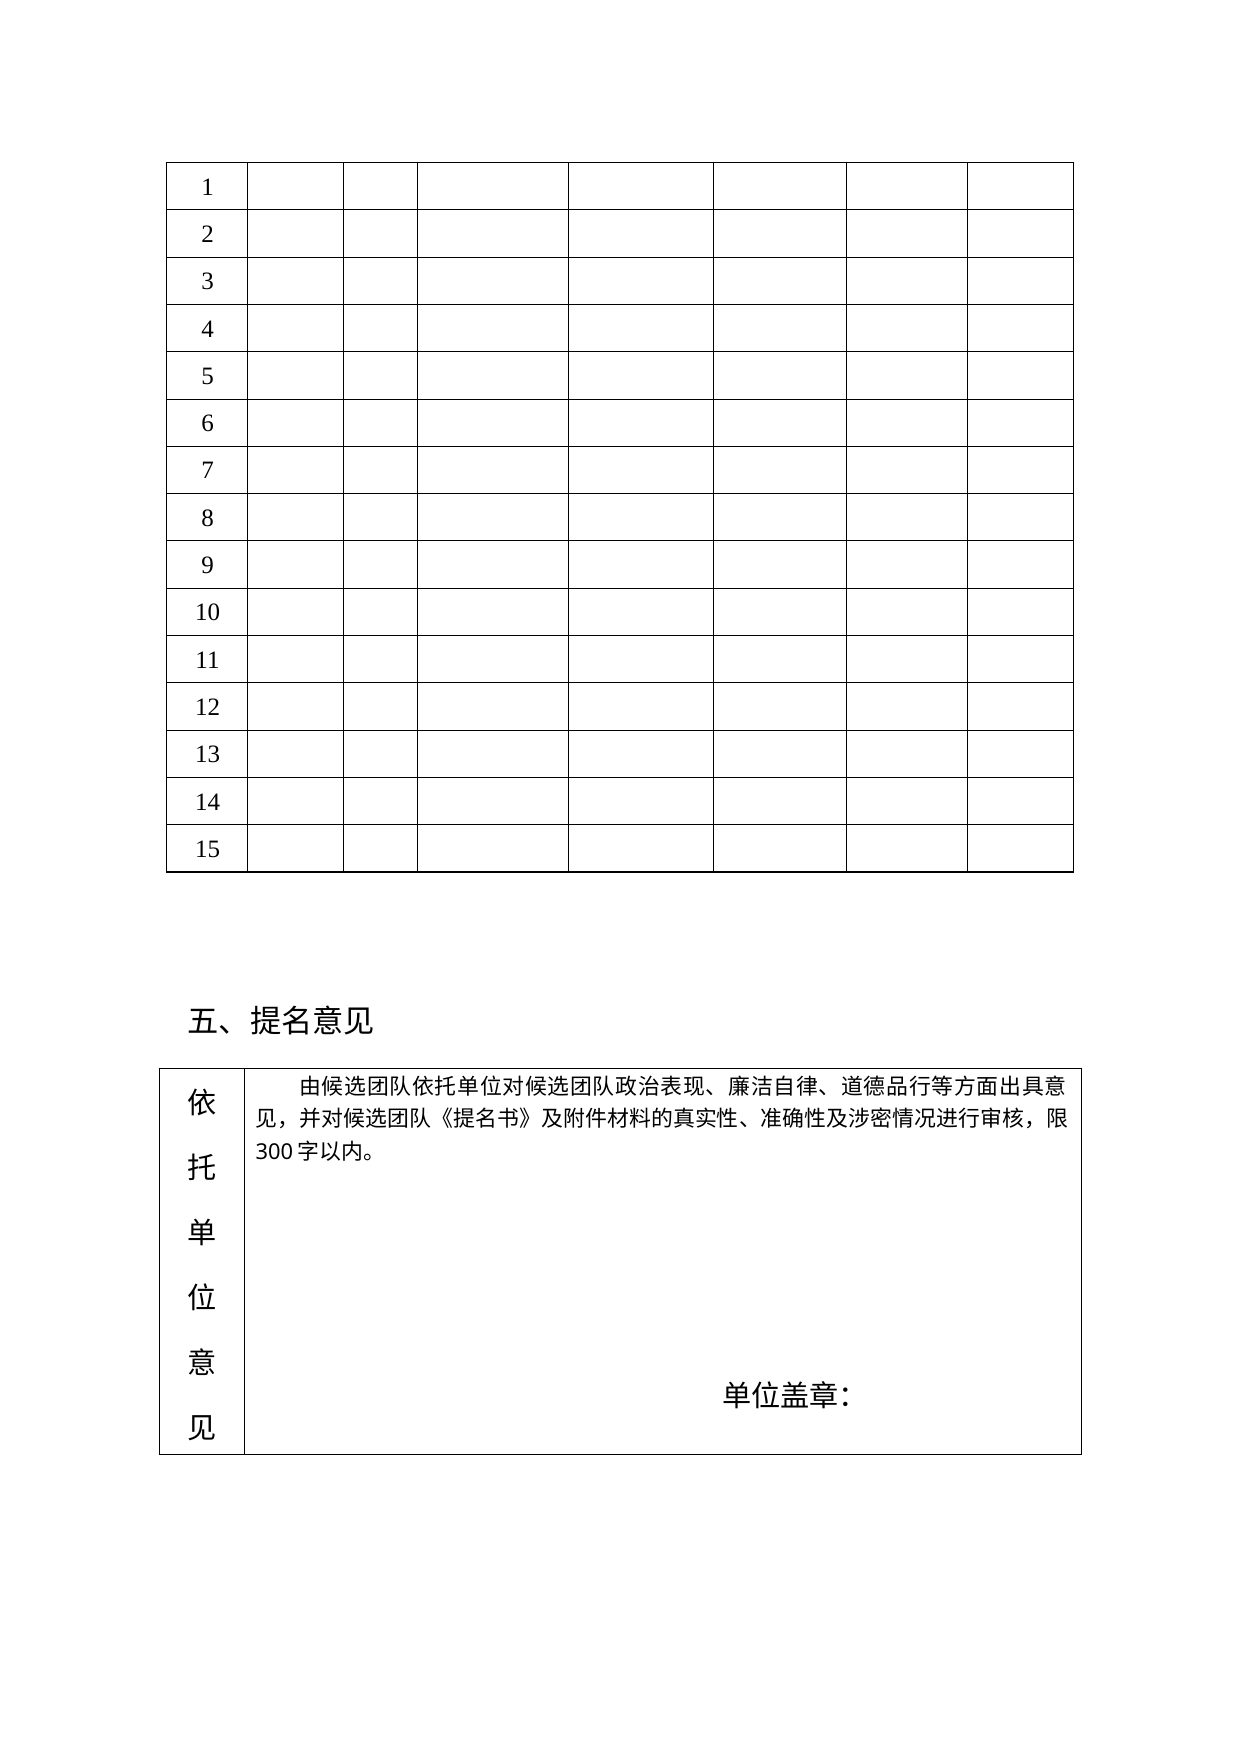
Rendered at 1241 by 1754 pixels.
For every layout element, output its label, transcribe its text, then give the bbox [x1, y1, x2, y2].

table_cell [714, 636, 846, 682]
table_cell 2 [167, 210, 247, 257]
table_cell [847, 825, 967, 871]
table_cell 1 [167, 163, 247, 209]
table_cell [344, 163, 417, 209]
table_cell [344, 210, 417, 257]
table_cell [344, 825, 417, 871]
table_cell [344, 352, 417, 398]
table_cell [418, 305, 568, 351]
table_cell [344, 447, 417, 493]
table_cell [569, 825, 713, 871]
table_cell [714, 731, 846, 777]
table_cell [248, 683, 343, 729]
table_cell [847, 447, 967, 493]
table_cell [714, 683, 846, 729]
table_cell [418, 825, 568, 871]
table_cell [248, 494, 343, 540]
table_header 由候选团队依托单位对候选团队政治表现、廉洁自律、道德品行等方面出具意见，并对候选团队《提名书》及附件材料的真实性、准确性及涉密情况进行审核，限300字以内。 单位盖章： 年 月 日 [245, 1069, 1081, 1453]
table_cell [847, 258, 967, 304]
table_cell 15 [167, 825, 247, 871]
table_cell [714, 400, 846, 446]
table_cell [344, 305, 417, 351]
table_cell [569, 400, 713, 446]
table_cell 11 [167, 636, 247, 682]
table_cell [968, 447, 1073, 493]
table_cell [847, 210, 967, 257]
table_cell 7 [167, 447, 247, 493]
table_cell 5 [167, 352, 247, 398]
table_cell [847, 163, 967, 209]
table_cell [569, 163, 713, 209]
table_cell [248, 447, 343, 493]
table_cell [968, 305, 1073, 351]
table_cell [248, 589, 343, 635]
table_cell [569, 541, 713, 588]
table_cell [248, 210, 343, 257]
table_cell [569, 636, 713, 682]
table_cell [569, 683, 713, 729]
table_cell [714, 163, 846, 209]
table_cell [968, 258, 1073, 304]
table_cell [418, 447, 568, 493]
table_cell [968, 352, 1073, 398]
table_cell [569, 778, 713, 824]
table_cell [248, 163, 343, 209]
table_cell [968, 636, 1073, 682]
table_cell [847, 541, 967, 588]
table_cell 8 [167, 494, 247, 540]
table_cell [714, 210, 846, 257]
table_cell [847, 778, 967, 824]
table_cell [344, 541, 417, 588]
table_cell [418, 541, 568, 588]
table_cell [569, 352, 713, 398]
table_cell [344, 731, 417, 777]
table_cell [968, 589, 1073, 635]
table_cell 10 [167, 589, 247, 635]
table_cell [248, 825, 343, 871]
table_cell [714, 589, 846, 635]
table_cell [248, 400, 343, 446]
table_cell [418, 731, 568, 777]
table_cell 14 [167, 778, 247, 824]
table_cell [847, 400, 967, 446]
table_cell [968, 825, 1073, 871]
table_cell 3 [167, 258, 247, 304]
table_cell [248, 778, 343, 824]
table_cell 13 [167, 731, 247, 777]
table_cell [344, 589, 417, 635]
table_cell [248, 305, 343, 351]
table_cell [569, 589, 713, 635]
table_cell [418, 494, 568, 540]
table_cell [847, 636, 967, 682]
table_cell [344, 778, 417, 824]
table_cell [968, 163, 1073, 209]
table_cell [847, 494, 967, 540]
table_cell [418, 352, 568, 398]
table_cell [714, 778, 846, 824]
table_cell [418, 163, 568, 209]
table_cell 12 [167, 683, 247, 729]
table_cell [968, 778, 1073, 824]
table_cell [569, 258, 713, 304]
table_cell [847, 589, 967, 635]
table_cell [569, 731, 713, 777]
table_cell [344, 683, 417, 729]
table_cell [418, 210, 568, 257]
table_cell [248, 731, 343, 777]
table_cell [714, 447, 846, 493]
table_cell [418, 258, 568, 304]
table_cell [968, 731, 1073, 777]
table_cell [968, 210, 1073, 257]
table_cell [569, 494, 713, 540]
table_cell [714, 541, 846, 588]
table_cell [344, 494, 417, 540]
table_cell [344, 636, 417, 682]
table_cell [714, 494, 846, 540]
table_cell [344, 258, 417, 304]
table_cell [968, 683, 1073, 729]
table_cell 9 [167, 541, 247, 588]
table_cell [418, 400, 568, 446]
text 五、提名意见 [187, 986, 1053, 1051]
table_cell 4 [167, 305, 247, 351]
table_cell [344, 400, 417, 446]
table_cell [968, 541, 1073, 588]
table_cell [418, 589, 568, 635]
table_cell [714, 305, 846, 351]
table_cell [248, 541, 343, 588]
table_cell [714, 825, 846, 871]
table_cell [847, 352, 967, 398]
table_cell [847, 305, 967, 351]
table_cell [248, 258, 343, 304]
table_cell [569, 447, 713, 493]
table_cell [714, 258, 846, 304]
table_cell [847, 731, 967, 777]
table_cell [248, 352, 343, 398]
table_header 依 托 单 位 意 见 [160, 1069, 244, 1453]
table_cell [418, 683, 568, 729]
table_cell [968, 400, 1073, 446]
table_cell [418, 636, 568, 682]
table_cell [248, 636, 343, 682]
table_cell [418, 778, 568, 824]
table_cell [714, 352, 846, 398]
table_cell [569, 305, 713, 351]
table_cell [569, 210, 713, 257]
table_cell [847, 683, 967, 729]
table_cell 6 [167, 400, 247, 446]
table_cell [968, 494, 1073, 540]
